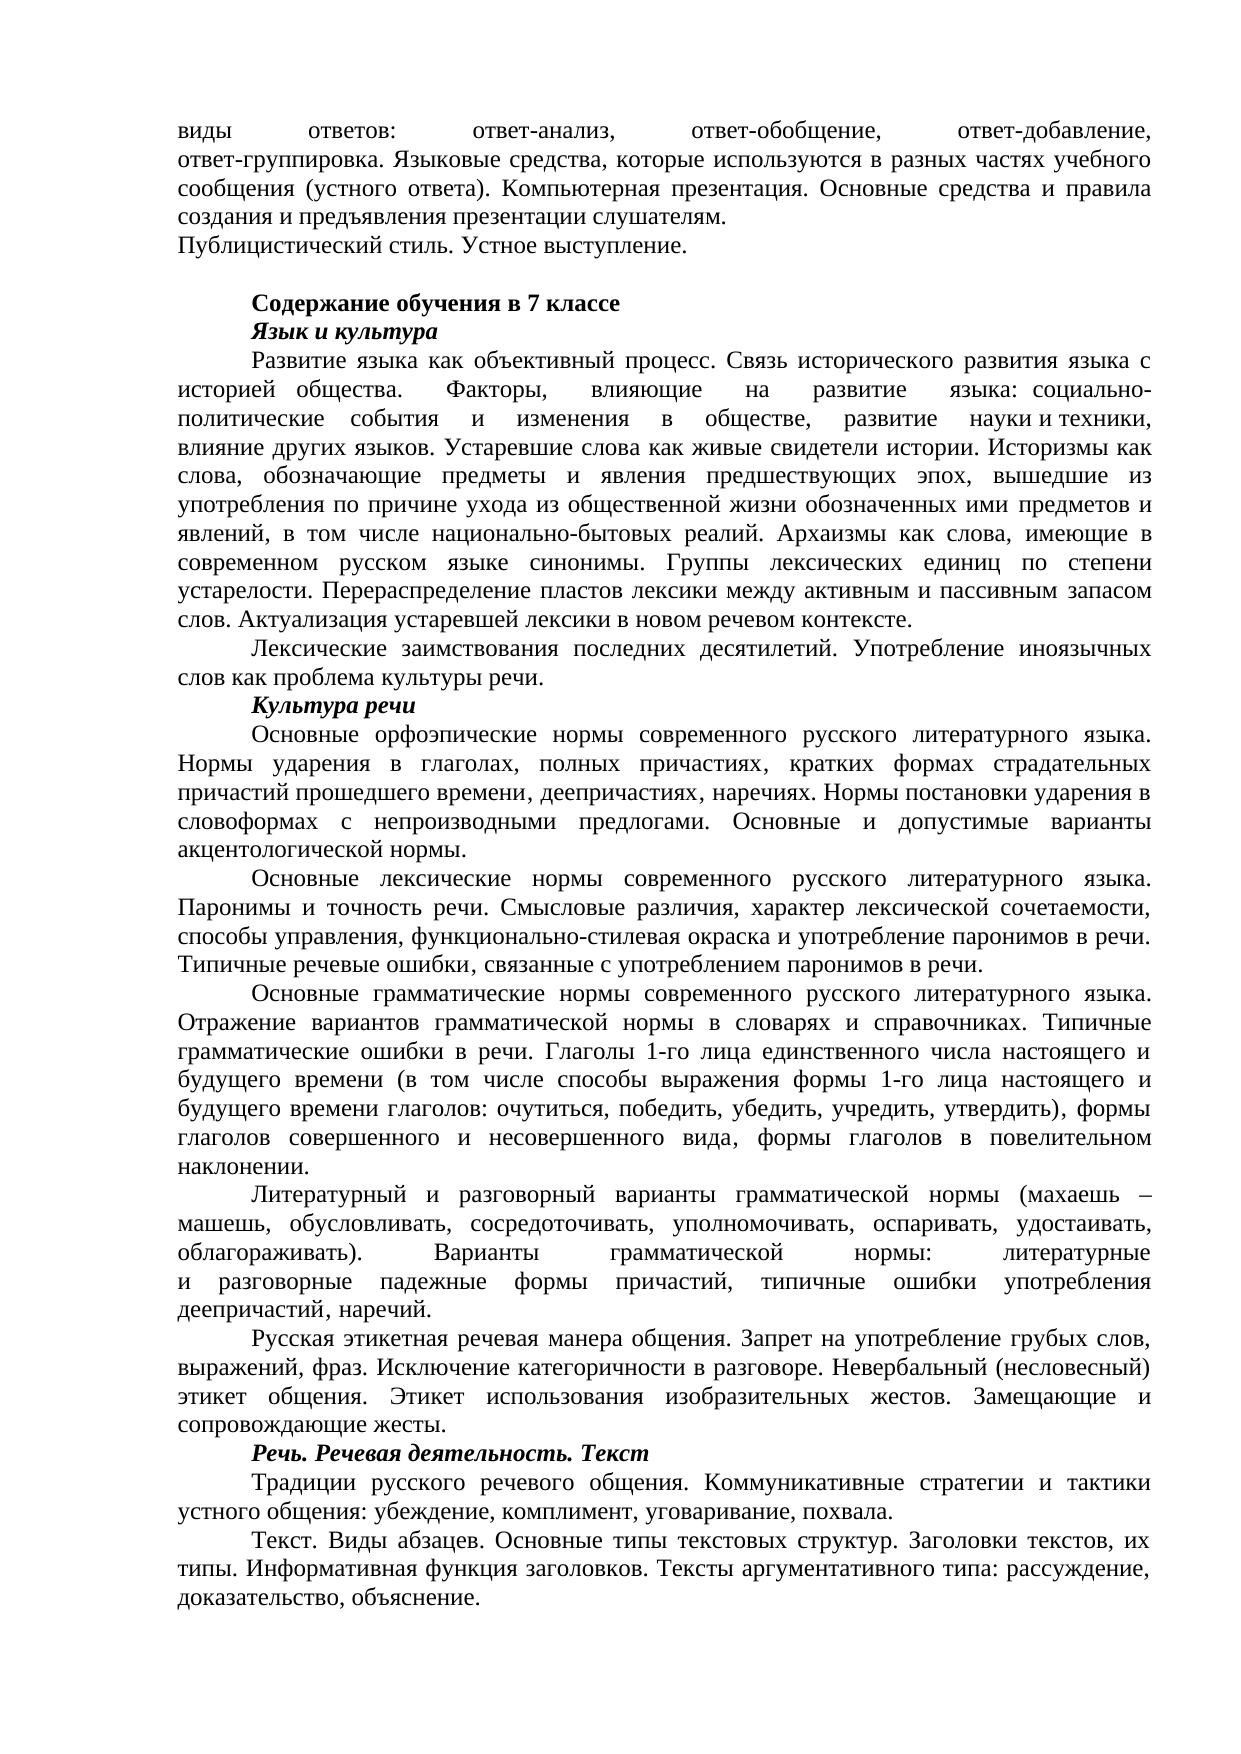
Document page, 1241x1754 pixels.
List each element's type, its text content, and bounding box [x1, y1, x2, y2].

text Литературный и разговорный варианты грамматической нормы (махаешь – машешь, обусловливать, сосредоточивать, уполномочивать, оспаривать, удостаивать, облагораживать). Варианты грамматической нормы: литературные и разговорные падежные формы причастий, типичные ошибки употребления деепричастий‚ наречий. [177, 1179, 1152, 1323]
text Традиции русского речевого общения. Коммуникативные стратегии и тактики устного общения: убеждение, комплимент, уговаривание, похвала. [177, 1467, 1151, 1525]
subtitle Содержание обучения в 7 классе [251, 288, 1207, 317]
text Русская этикетная речевая манера общения. Запрет на употребление грубых слов, выражений, фраз. Исключение категоричности в разговоре. Невербальный (несловесный) этикет общения. Этикет использования изобразительных жестов. Замещающие и сопровождающие жесты. [177, 1323, 1151, 1438]
text Развитие языка как объективный процесс. Связь исторического развития языка с историей общества. Факторы, влияющие на развитие языка: социально-политические события и изменения в обществе, развитие науки и техники, влияние других языков. Устаревшие слова как живые свидетели истории. Историзмы как слова, обозначающие предметы и явления предшествующих эпох, вышедшие из употребления по причине ухода из общественной жизни обозначенных ими предметов и явлений, в том числе национально-бытовых реалий. Архаизмы как слова, имеющие в современном русском языке синонимы. Группы лексических единиц по степени устарелости. Перераспределение пластов лексики между активным и пассивным запасом слов. Актуализация устаревшей лексики в новом речевом контексте. [177, 346, 1152, 633]
subtitle Культура речи [251, 691, 1207, 719]
text Текст. Виды абзацев. Основные типы текстовых структур. Заголовки текстов, их типы. Информативная функция заголовков. Тексты аргументативного типа: рассуждение, доказательство, объяснение. [177, 1525, 1151, 1611]
text Основные лексические нормы современного русского литературного языка. Паронимы и точность речи. Смысловые различия, характер лексической сочетаемости, способы управления, функционально-стилевая окраска и употребление паронимов в речи. Типичные речевые ошибки‚ связанные с употреблением паронимов в речи. [177, 863, 1152, 978]
text Лексические заимствования последних десятилетий. Употребление иноязычных слов как проблема культуры речи. [177, 633, 1151, 691]
subtitle Речь. Речевая деятельность. Текст [251, 1439, 1207, 1467]
text виды ответов: ответ-анализ, ответ-обобщение, ответ-добавление, ответ-группировка. Языковые средства, которые используются в разных частях учебного сообщения (устного ответа). Компьютерная презентация. Основные средства и правила создания и предъявления презентации слушателям. [177, 115, 1152, 230]
text Публицистический стиль. Устное выступление. [177, 230, 1207, 259]
text Основные грамматические нормы современного русского литературного языка. Отражение вариантов грамматической нормы в словарях и справочниках. Типичные грамматические ошибки в речи. Глаголы 1-го лица единственного числа настоящего и будущего времени (в том числе способы выражения формы 1-го лица настоящего и будущего времени глаголов: очутиться, победить, убедить, учредить, утвердить)‚ формы глаголов совершенного и несовершенного вида‚ формы глаголов в повелительном наклонении. [177, 978, 1152, 1179]
subtitle Язык и культура [251, 317, 1207, 346]
text Основные орфоэпические нормы современного русского литературного языка. Нормы ударения в глаголах, полных причастиях‚ кратких формах страдательных причастий прошедшего времени‚ деепричастиях‚ наречиях. Нормы постановки ударения в словоформах с непроизводными предлогами. Основные и допустимые варианты акцентологической нормы. [177, 719, 1152, 863]
